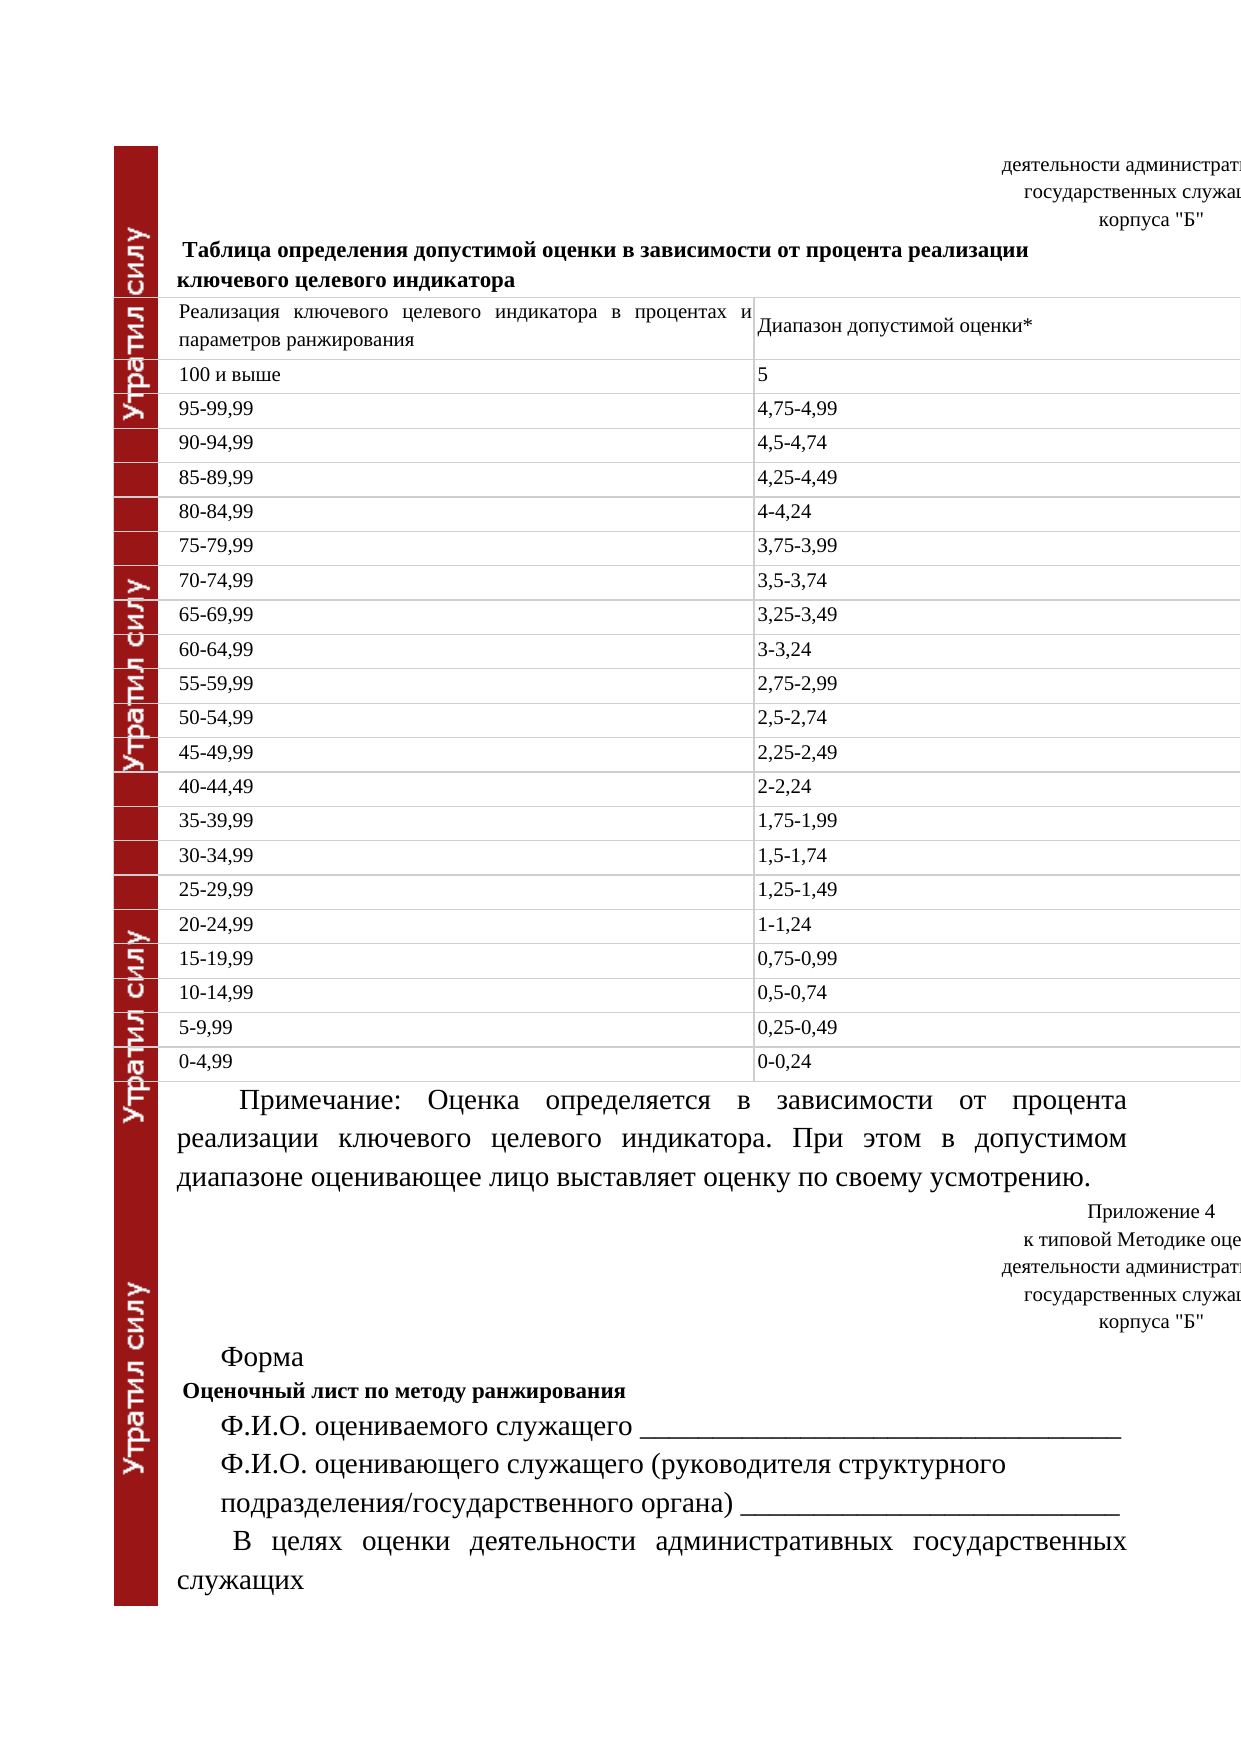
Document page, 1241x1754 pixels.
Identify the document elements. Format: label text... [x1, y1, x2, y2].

table_cell 4,25-4,49 [755, 463, 1240, 496]
table_cell 4,5-4,74 [755, 429, 1240, 462]
table_cell 80-84,99 [114, 498, 753, 531]
text Ф.И.О. оценивающего служащего (руководителя структурного [112, 1446, 1128, 1480]
table_header Реализация ключевого целевого индикатора в процентах и параметров ранжирования [114, 298, 753, 359]
table_cell 5 [755, 360, 1240, 393]
table_cell 2-2,24 [755, 773, 1240, 806]
table_cell 75-79,99 [114, 532, 753, 565]
picture [114, 1441, 158, 1446]
table_header [101, 150, 912, 236]
text Таблица определения допустимой оценки в зависимости от процента реализации ключевого целевого индикатора [112, 236, 1128, 293]
table_cell 25-29,99 [114, 876, 753, 909]
table_cell 2,25-2,49 [755, 738, 1240, 771]
text Оценочный лист по методу ранжирования [112, 1377, 1128, 1404]
table_cell 4-4,24 [755, 498, 1240, 531]
text В целях оценки деятельности административных государственных служащих [112, 1523, 1128, 1595]
text подразделения/государственного органа) __________________________ [112, 1485, 1128, 1518]
table_cell 50-54,99 [114, 704, 753, 737]
table_header Приложение 4 к типовой Методике оценки деятельности административных государственных служащих корпуса "Б" [912, 1198, 1240, 1339]
text Форма [112, 1339, 1128, 1372]
table_cell 95-99,99 [114, 394, 753, 427]
picture [114, 1595, 158, 1606]
table_cell 3,75-3,99 [755, 532, 1240, 565]
table_cell 0,5-0,74 [755, 979, 1240, 1012]
table_header Диапазон допустимой оценки* [755, 298, 1240, 359]
table_header Приложение 3 к типовой Методике оценки деятельности административных государственных служащих корпуса "Б" [912, 150, 1240, 236]
table_cell 90-94,99 [114, 429, 753, 462]
picture [114, 1480, 158, 1485]
table_cell 2,5-2,74 [755, 704, 1240, 737]
table_cell 45-49,99 [114, 738, 753, 771]
table_cell 2,75-2,99 [755, 669, 1240, 702]
table_header [101, 1198, 912, 1339]
table_cell 5-9,99 [114, 1013, 753, 1046]
table_cell 30-34,99 [114, 841, 753, 874]
table_cell 1-1,24 [755, 910, 1240, 943]
table_cell 15-19,99 [114, 944, 753, 977]
table_cell 3-3,24 [755, 635, 1240, 668]
picture [114, 293, 158, 297]
picture [114, 1518, 158, 1523]
picture [114, 1192, 158, 1198]
table_cell 60-64,99 [114, 635, 753, 668]
table_cell 3,25-3,49 [755, 601, 1240, 634]
table_cell 40-44,49 [114, 773, 753, 806]
table_cell 35-39,99 [114, 807, 753, 840]
table_cell 10-14,99 [114, 979, 753, 1012]
table_cell 0,25-0,49 [755, 1013, 1240, 1046]
text Ф.И.О. оцениваемого служащего _________________________________ [112, 1408, 1128, 1441]
table_cell 55-59,99 [114, 669, 753, 702]
table_cell 1,5-1,74 [755, 841, 1240, 874]
table_cell 0-0,24 [755, 1048, 1240, 1081]
text Примечание: Оценка определяется в зависимости от процента реализации ключевого целевого индикатора. При этом в допустимом диапазоне оценивающее лицо выставляет оценку по своему усмотрению. [112, 1082, 1128, 1192]
table_cell 0-4,99 [114, 1048, 753, 1081]
table_cell 1,25-1,49 [755, 876, 1240, 909]
table_cell 65-69,99 [114, 601, 753, 634]
table_cell 100 и выше [114, 360, 753, 393]
picture [114, 1404, 158, 1408]
table_cell 4,75-4,99 [755, 394, 1240, 427]
table_cell 70-74,99 [114, 566, 753, 599]
table_cell 85-89,99 [114, 463, 753, 496]
picture [114, 146, 158, 150]
table_cell 20-24,99 [114, 910, 753, 943]
table_cell 0,75-0,99 [755, 944, 1240, 977]
picture [114, 1372, 158, 1377]
table_cell 3,5-3,74 [755, 566, 1240, 599]
table_cell 1,75-1,99 [755, 807, 1240, 840]
